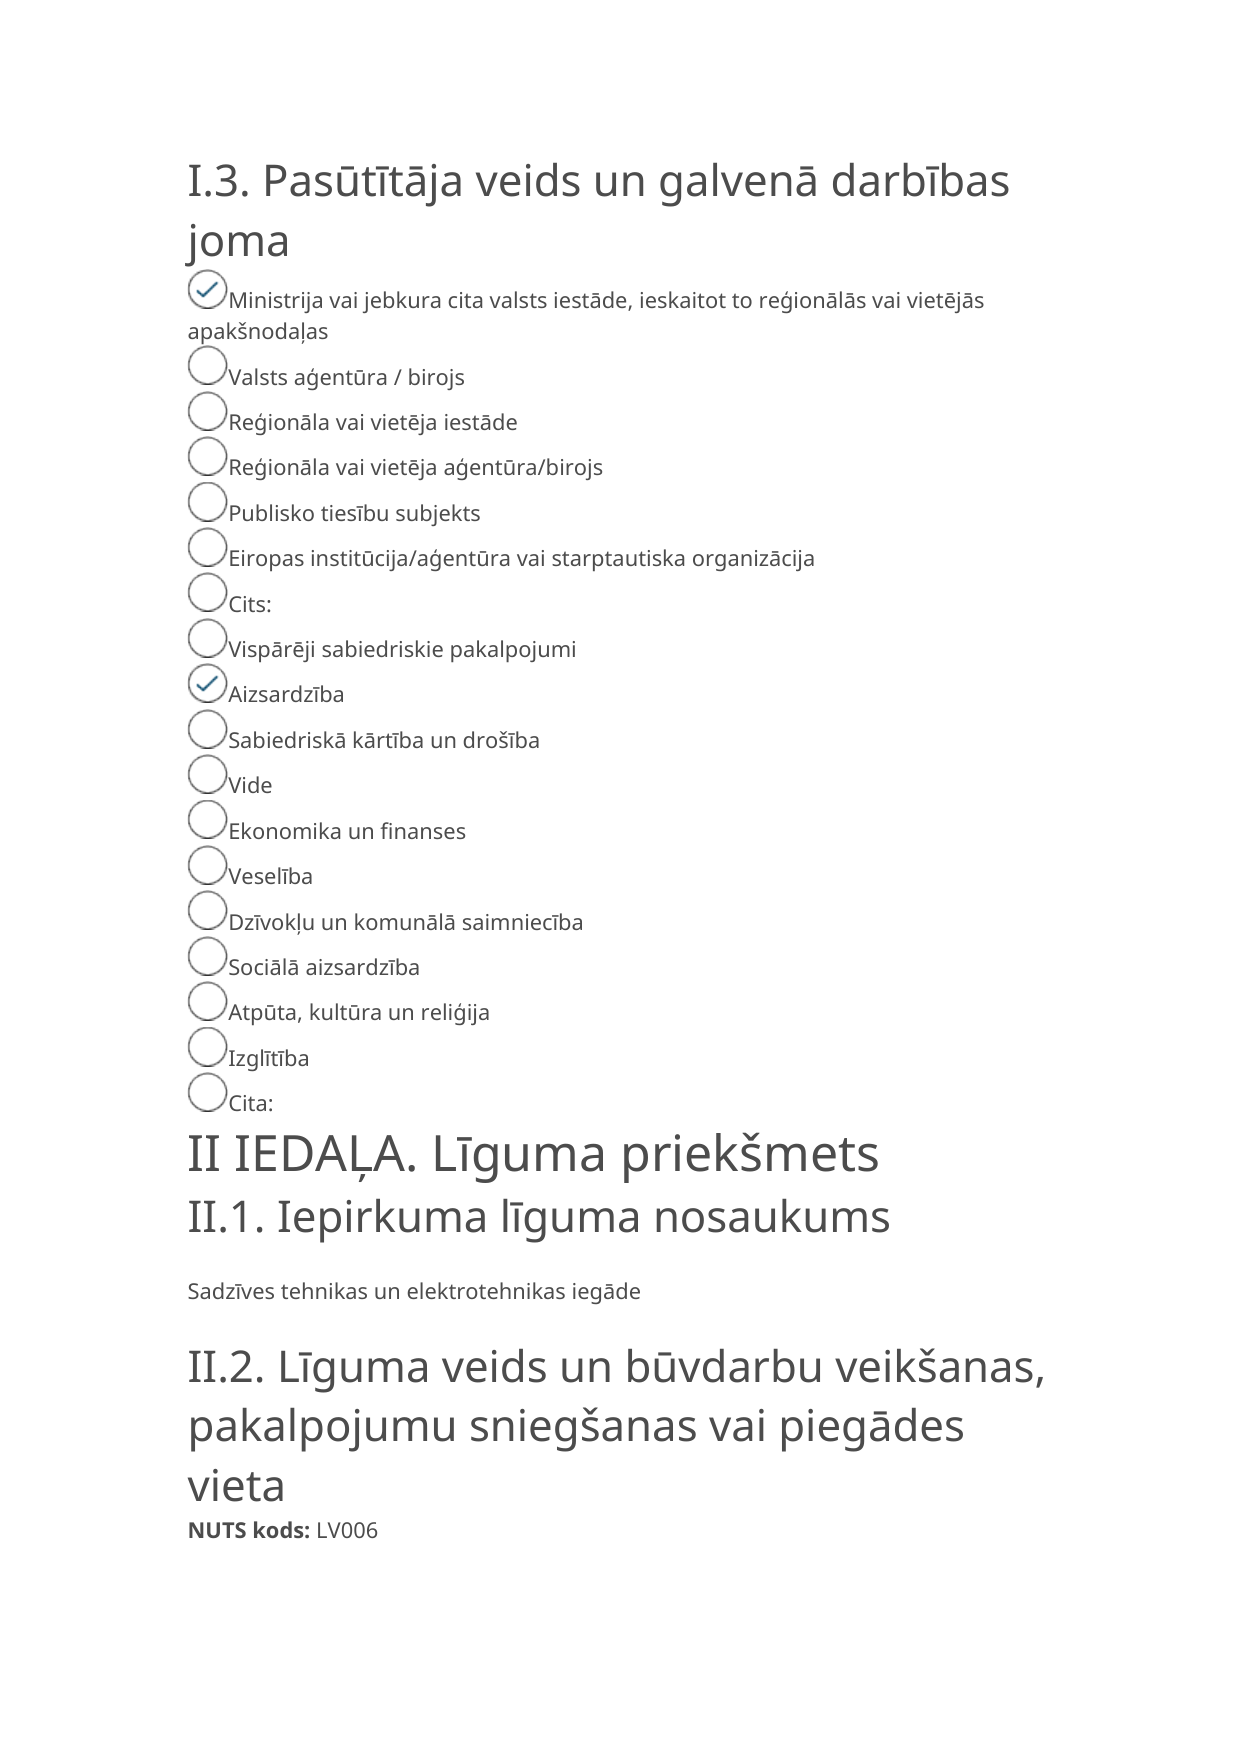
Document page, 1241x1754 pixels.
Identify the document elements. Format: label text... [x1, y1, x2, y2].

text Vide [187, 754, 1053, 800]
picture [187, 436, 229, 476]
picture [187, 572, 229, 612]
text Atpūta, kultūra un reliģija [187, 982, 1053, 1027]
text Ekonomika un finanses [187, 800, 1053, 845]
picture [187, 269, 229, 309]
text Publisko tiesību subjekts [187, 482, 1053, 527]
text Eiropas institūcija/aģentūra vai starptautiska organizācija [187, 527, 1053, 573]
picture [187, 936, 229, 976]
text II.1. Iepirkuma līguma nosaukums [187, 1186, 1053, 1246]
text Cits: [187, 573, 1053, 618]
picture [187, 754, 229, 794]
text I.3. Pasūtītāja veids un galvenā darbības joma [187, 150, 1053, 269]
text Valsts aģentūra / birojs [187, 346, 1053, 391]
picture [187, 1027, 229, 1067]
picture [187, 845, 229, 885]
text Izglītība [187, 1027, 1053, 1072]
picture [187, 981, 229, 1021]
text Dzīvokļu un komunālā saimniecība [187, 891, 1053, 936]
picture [187, 482, 229, 522]
picture [187, 345, 229, 385]
picture [187, 1072, 229, 1112]
picture [187, 890, 229, 930]
text Reģionāla vai vietēja aģentūra/birojs [187, 437, 1053, 482]
picture [187, 800, 229, 839]
picture [187, 527, 229, 567]
picture [187, 663, 229, 703]
text Aizsardzība [187, 664, 1053, 709]
text NUTS kods: LV006 [187, 1514, 1053, 1545]
text II.2. Līguma veids un būvdarbu veikšanas, pakalpojumu sniegšanas vai piegādes vieta [187, 1335, 1053, 1514]
text Cita: [187, 1072, 1053, 1118]
text Reģionāla vai vietēja iestāde [187, 391, 1053, 437]
text Sabiedriskā kārtība un drošība [187, 709, 1053, 754]
text II IEDAĻA. Līguma priekšmets [187, 1118, 1053, 1186]
text Vispārēji sabiedriskie pakalpojumi [187, 618, 1053, 664]
text Veselība [187, 845, 1053, 891]
picture [187, 391, 229, 431]
text Sociālā aizsardzība [187, 936, 1053, 982]
text Sadzīves tehnikas un elektrotehnikas iegāde [187, 1275, 1053, 1306]
text Ministrija vai jebkura cita valsts iestāde, ieskaitot to reģionālās vai vietējās apakšnodaļas [187, 269, 1053, 346]
picture [187, 709, 229, 749]
picture [187, 618, 229, 658]
